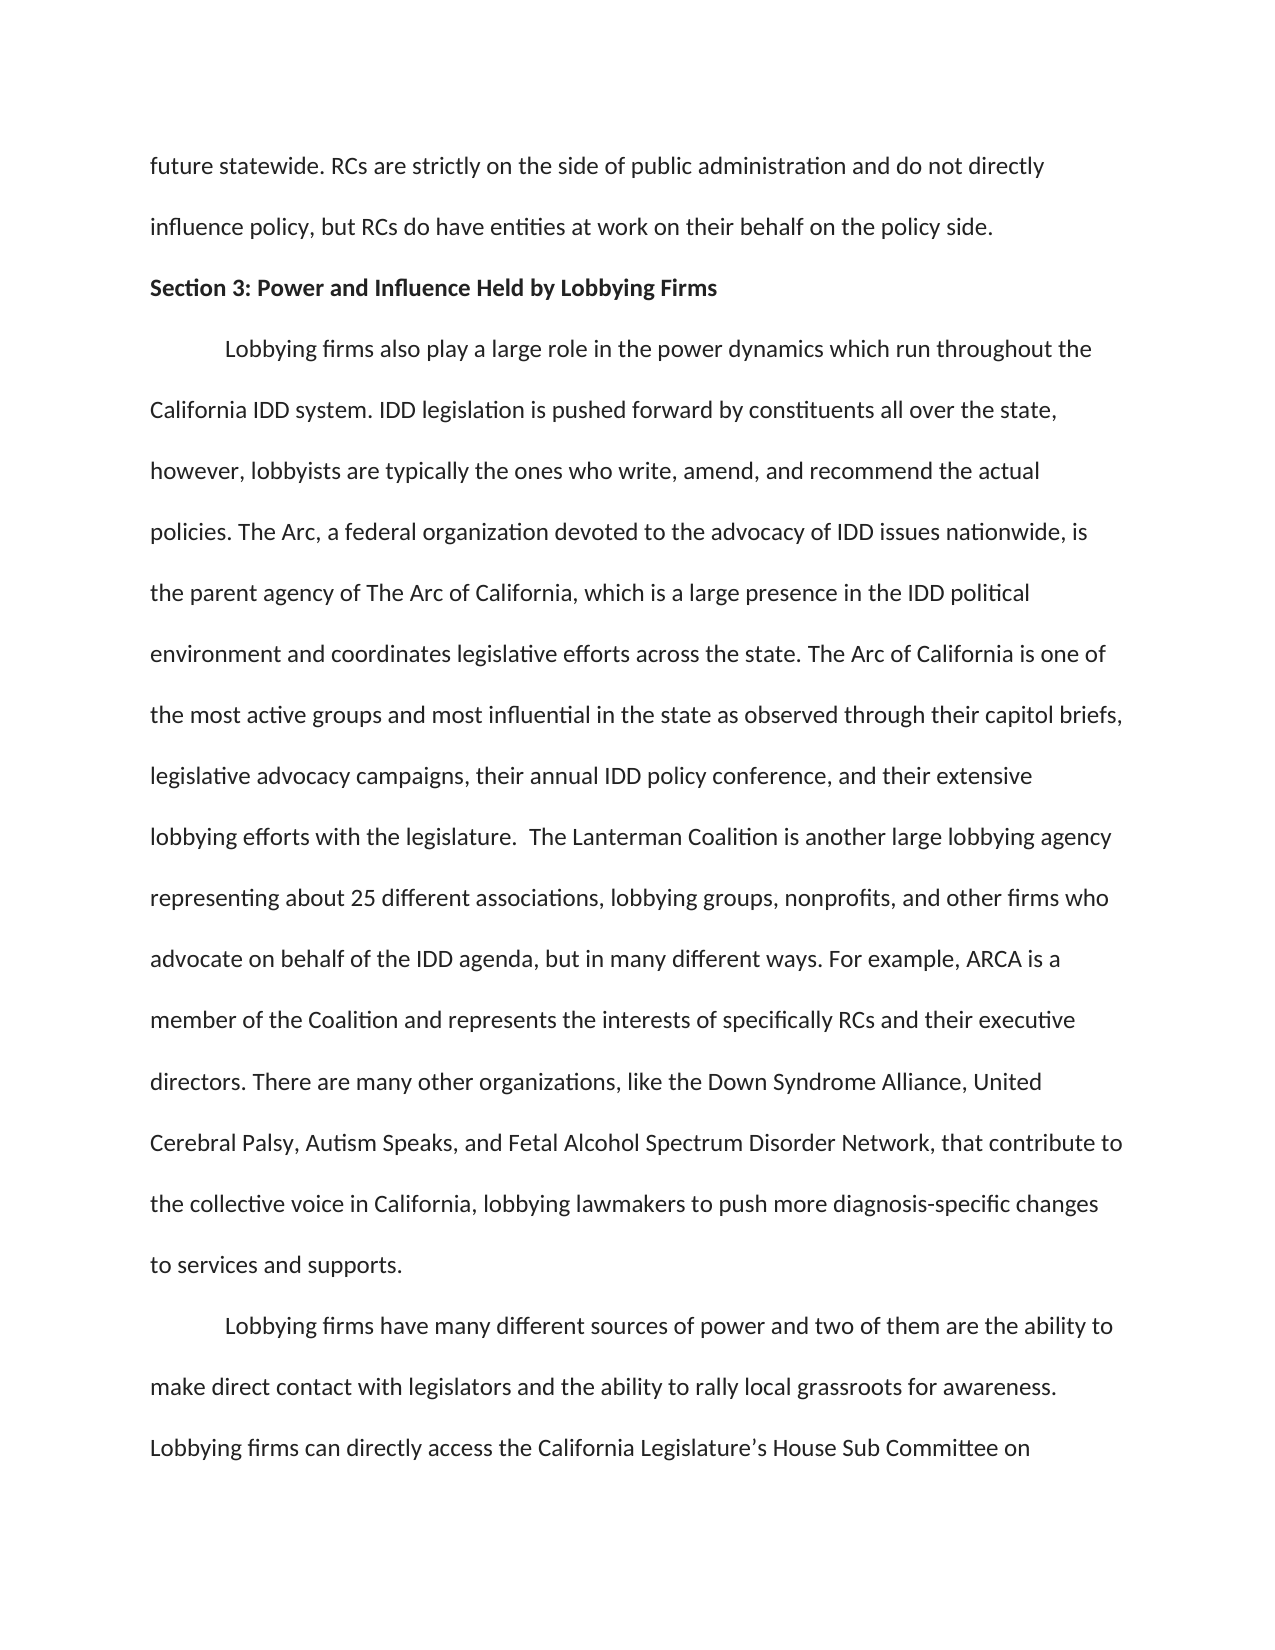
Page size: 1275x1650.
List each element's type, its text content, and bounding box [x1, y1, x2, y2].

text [150, 1310, 1125, 1462]
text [150, 150, 1125, 242]
text Section 3: Power and Influence Held by Lobbying Firms [150, 272, 1125, 303]
text Lobbying firms also play a large role in the power dynamics which run throughout the California IDD system. IDD legislation is pushed forward by constituents all over the state, however, lobbyists are typically the ones who write, amend, and recommend the actual policies. The Arc, a federal organization devoted to the advocacy of IDD issues nationwide, is the parent agency of The Arc of California, which is a large presence in the IDD political environment and coordinates legislative efforts across the state. The Arc of California is one of the most active groups and most influential in the state as observed through their capitol briefs, legislative advocacy campaigns, their annual IDD policy conference, and their extensive lobbying efforts with the legislature. The Lanterman Coalition is another large lobbying agency representing about 25 different associations, lobbying groups, nonprofits, and other firms who advocate on behalf of the IDD agenda, but in many different ways. For example, ARCA is a member of the Coalition and represents the interests of specifically RCs and their executive directors. There are many other organizations, like the Down Syndrome Alliance, United Cerebral Palsy, Autism Speaks, and Fetal Alcohol Spectrum Disorder Network, that contribute to the collective voice in California, lobbying lawmakers to push more diagnosis-specific changes to services and supports. [150, 333, 1125, 1279]
